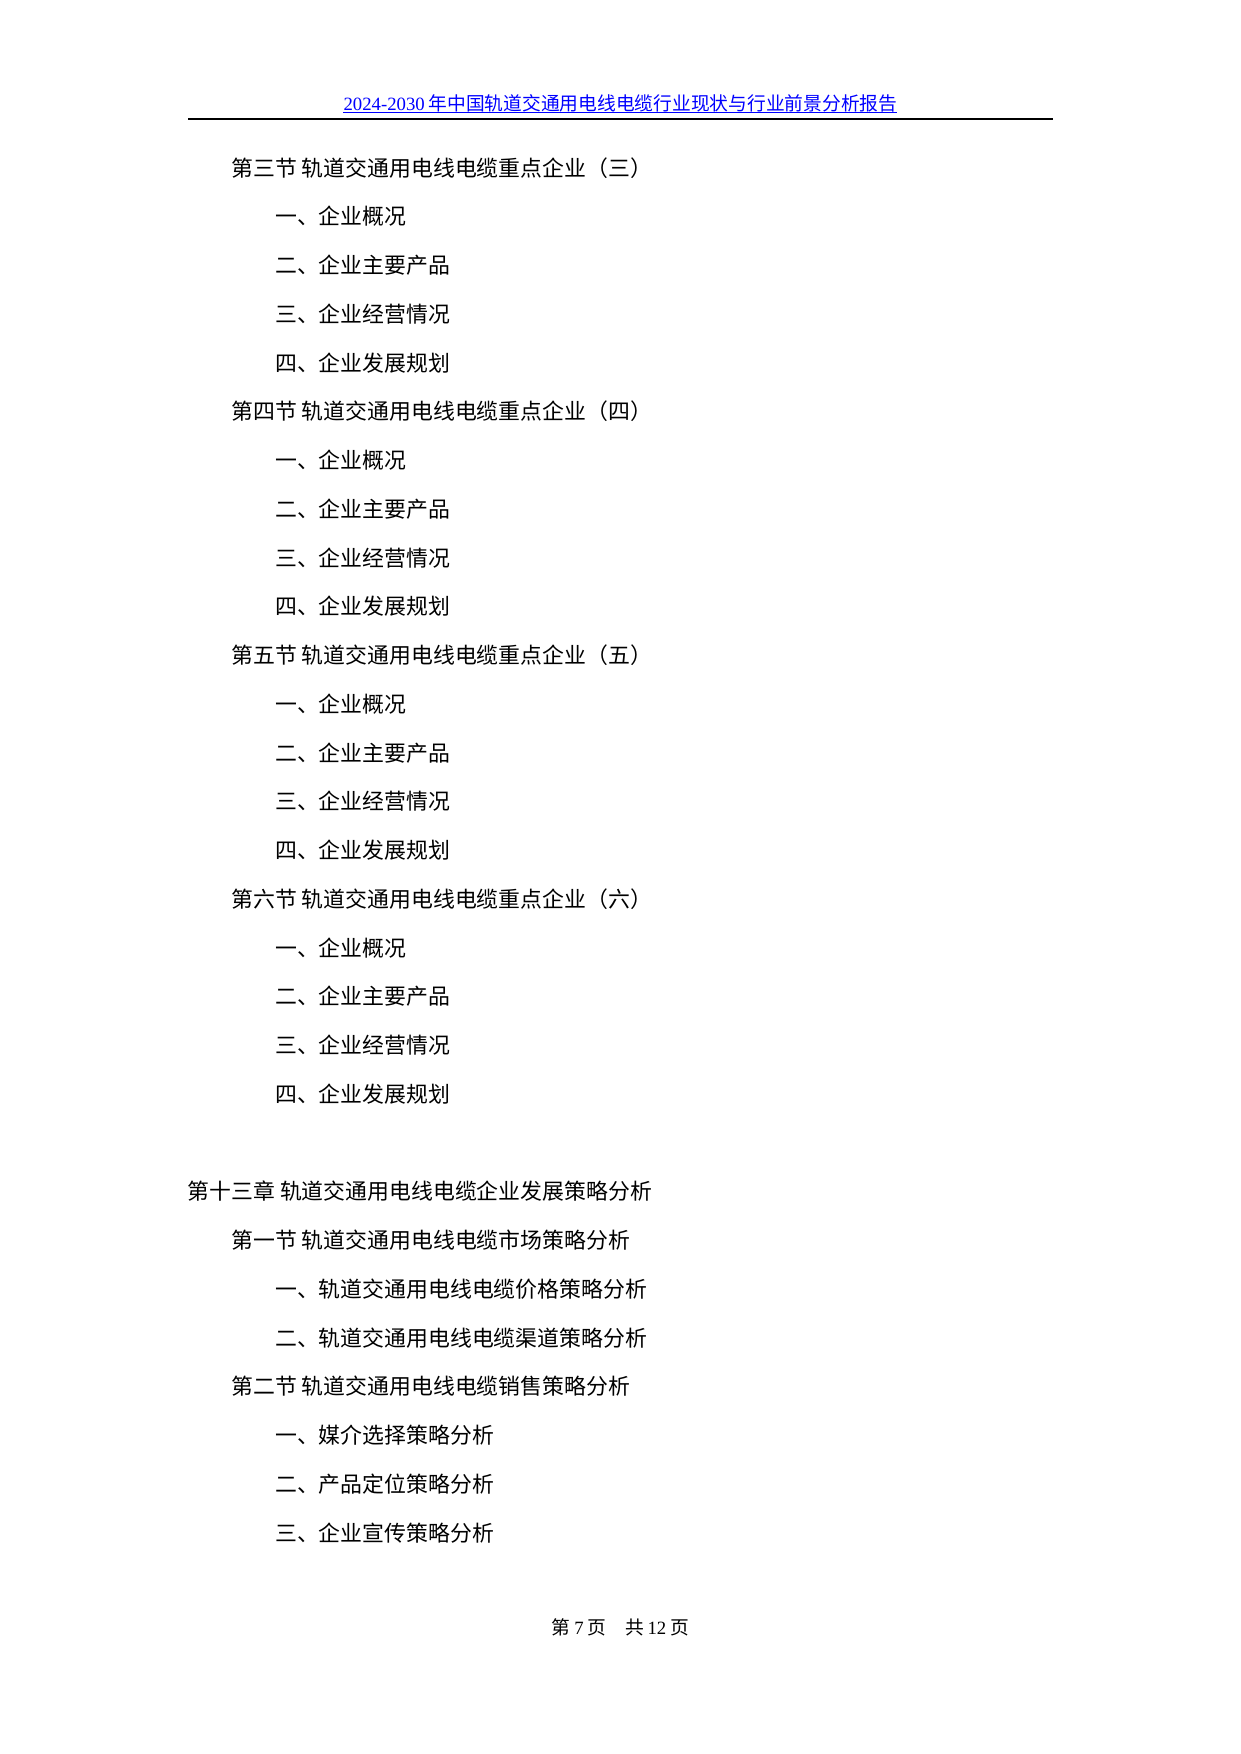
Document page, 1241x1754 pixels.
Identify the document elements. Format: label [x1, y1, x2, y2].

text [187, 150, 1053, 1548]
